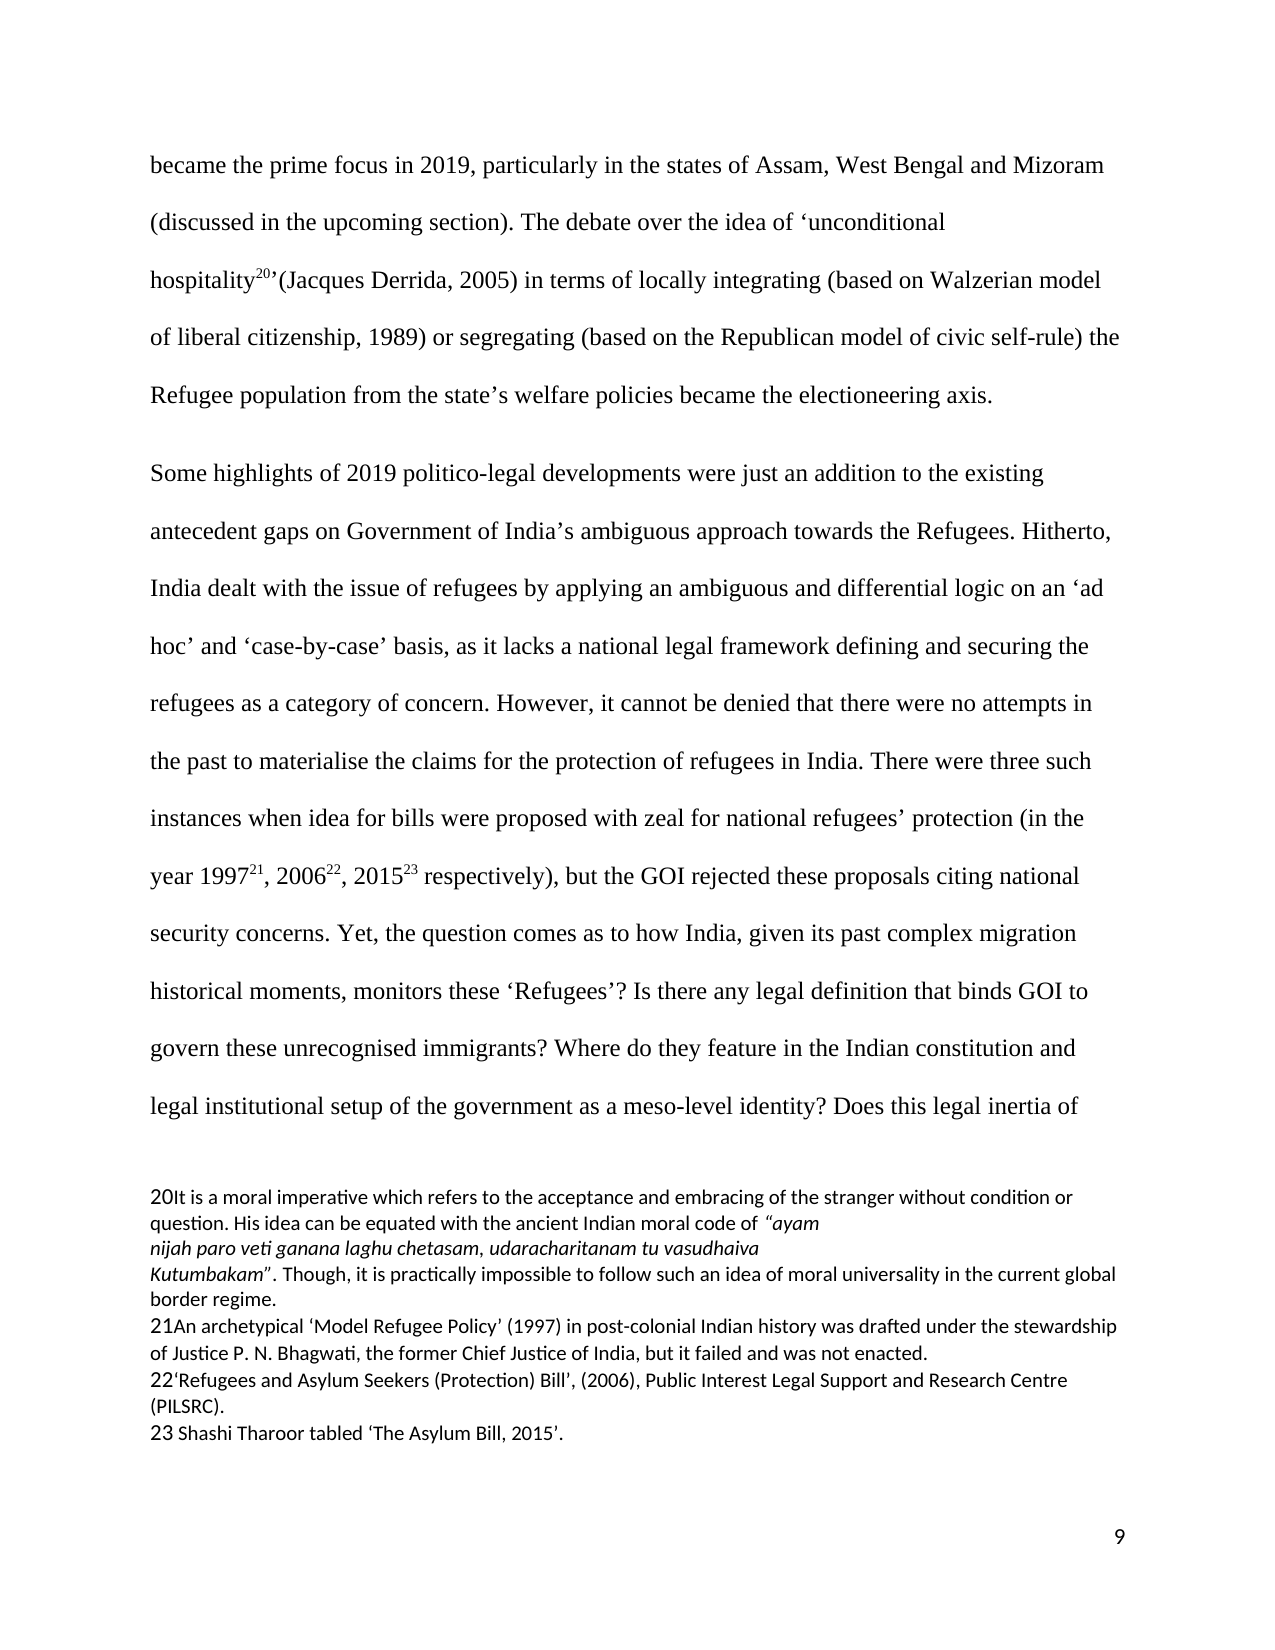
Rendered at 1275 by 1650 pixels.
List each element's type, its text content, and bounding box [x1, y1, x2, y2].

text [150, 150, 1125, 409]
text Some highlights of 2019 politico-legal developments were just an addition to the existing antecedent gaps on Government of India’s ambiguous approach towards the Refugees. Hitherto, India dealt with the issue of refugees by applying an ambiguous and differential logic on an ‘ad hoc’ and ‘case-by-case’ basis, as it lacks a national legal framework defining and securing the refugees as a category of concern. However, it cannot be denied that there were no attempts in the past to materialise the claims for the protection of refugees in India. There were three such instances when idea for bills were proposed with zeal for national refugees’ protection (in the year 1997, 2006, 2015 respectively), but the GOI rejected these proposals citing national security concerns. Yet, the question comes as to how India, given its past complex migration historical moments, monitors these ‘Refugees’? Is there any legal definition that binds GOI to govern these unrecognised immigrants? Where do they feature in the Indian constitution and legal institutional setup of the government as a meso-level identity? Does this legal inertia of national asylum policy impact Indian federalism? How Refugees are defined in Indian polity? The following section provides a doctrinal legal presentation to answer the above posed questions. [150, 458, 1125, 1119]
